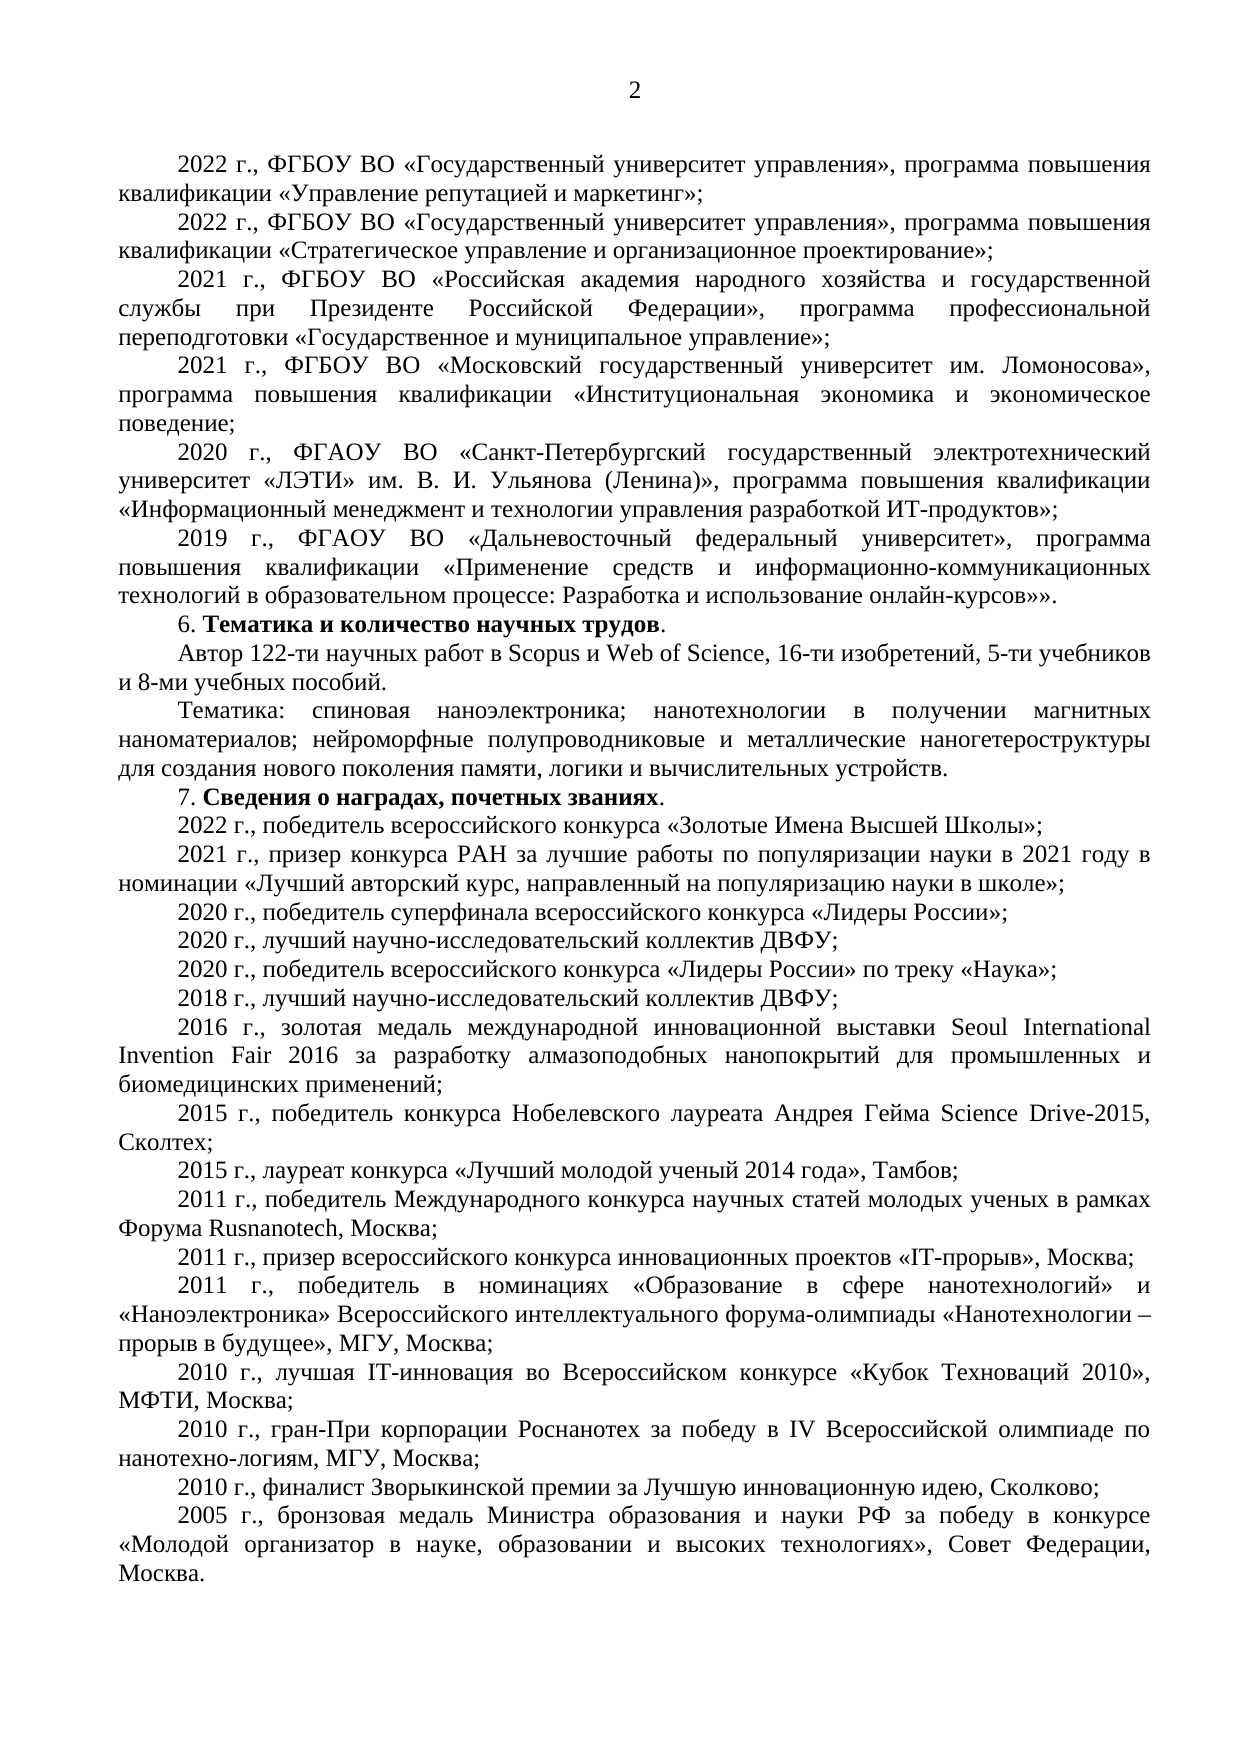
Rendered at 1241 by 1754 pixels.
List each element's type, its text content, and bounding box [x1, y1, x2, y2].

text 2015 г., лауреат конкурса «Лучший молодой ученый 2014 года», Тамбов; [118, 1156, 1152, 1184]
text 2022 г., ФГБОУ ВО «Государственный университет управления», программа повышения квалификации «Стратегическое управление и организационное проектирование»; [118, 207, 1152, 264]
text 6. Тематика и количество научных трудов. [118, 609, 1152, 638]
text 2019 г., ФГАОУ ВО «Дальневосточный федеральный университет», программа повышения квалификации «Применение средств и информационно-коммуникационных технологий в образовательном процессе: Разработка и использование онлайн-курсов»». [118, 523, 1152, 609]
text 2015 г., победитель конкурса Нобелевского лауреата Андрея Гейма Science Drive-2015, Сколтех; [118, 1098, 1152, 1156]
text 2016 г., золотая медаль международной инновационной выставки Seoul International Invention Fair 2016 за разработку алмазоподобных нанопокрытий для промышленных и биомедицинских применений; [118, 1012, 1152, 1098]
text 2021 г., ФГБОУ ВО «Российская академия народного хозяйства и государственной службы при Президенте Российской Федерации», программа профессиональной переподготовки «Государственное и муниципальное управление»; [118, 264, 1152, 351]
text 2022 г., победитель всероссийского конкурса «Золотые Имена Высшей Школы»; [118, 811, 1152, 839]
text 2005 г., бронзовая медаль Министра образования и науки РФ за победу в конкурсе «Молодой организатор в науке, образовании и высоких технологиях», Совет Федерации, Москва. [118, 1501, 1152, 1587]
text 2020 г., победитель суперфинала всероссийского конкурса «Лидеры России»; [118, 897, 1152, 926]
text 2021 г., ФГБОУ ВО «Московский государственный университет им. Ломоносова», программа повышения квалификации «Институциональная экономика и экономическое поведение; [118, 351, 1152, 437]
text Тематика: спиновая наноэлектроника; нанотехнологии в получении магнитных наноматериалов; нейроморфные полупроводниковые и металлические наногетероструктуры для создания нового поколения памяти, логики и вычислительных устройств. [118, 696, 1152, 782]
text 2011 г., победитель в номинациях «Образование в сфере нанотехнологий» и «Наноэлектроника» Всероссийского интеллектуального форума-олимпиады «Нанотехнологии – прорыв в будущее», МГУ, Москва; [118, 1271, 1152, 1357]
text 2018 г., лучший научно-исследовательский коллектив ДВФУ; [118, 983, 1152, 1012]
text 2022 г., ФГБОУ ВО «Государственный университет управления», программа повышения квалификации «Управление репутацией и маркетинг»; [118, 149, 1152, 207]
text Автор 122-ти научных работ в Scopus и Web of Science, 16-ти изобретений, 5-ти учебников и 8-ми учебных пособий. [118, 638, 1152, 696]
text 2010 г., лучшая IT-инновация во Всероссийском конкурсе «Кубок Техноваций 2010», МФТИ, Москва; [118, 1357, 1152, 1414]
text 2011 г., победитель Международного конкурса научных статей молодых ученых в рамках Форума Rusnanotech, Москва; [118, 1184, 1152, 1242]
text 2020 г., лучший научно-исследовательский коллектив ДВФУ; [118, 926, 1152, 954]
text 2011 г., призер всероссийского конкурса инновационных проектов «IT-прорыв», Москва; [118, 1242, 1152, 1271]
text 7. Сведения о наградах, почетных званиях. [118, 782, 1152, 811]
text 2010 г., гран-При корпорации Роснанотех за победу в IV Всероссийской олимпиаде по нанотехно-логиям, МГУ, Москва; [118, 1414, 1152, 1472]
text 2020 г., победитель всероссийского конкурса «Лидеры России» по треку «Наука»; [118, 954, 1152, 983]
text 2010 г., финалист Зворыкинской премии за Лучшую инновационную идею, Сколково; [118, 1472, 1152, 1501]
text 2020 г., ФГАОУ ВО «Санкт-Петербургский государственный электротехнический университет «ЛЭТИ» им. В. И. Ульянова (Ленина)», программа повышения квалификации «Информационный менеджмент и технологии управления разработкой ИТ-продуктов»; [118, 437, 1152, 523]
text 2021 г., призер конкурса РАН за лучшие работы по популяризации науки в 2021 году в номинации «Лучший авторский курс, направленный на популяризацию науки в школе»; [118, 839, 1152, 897]
